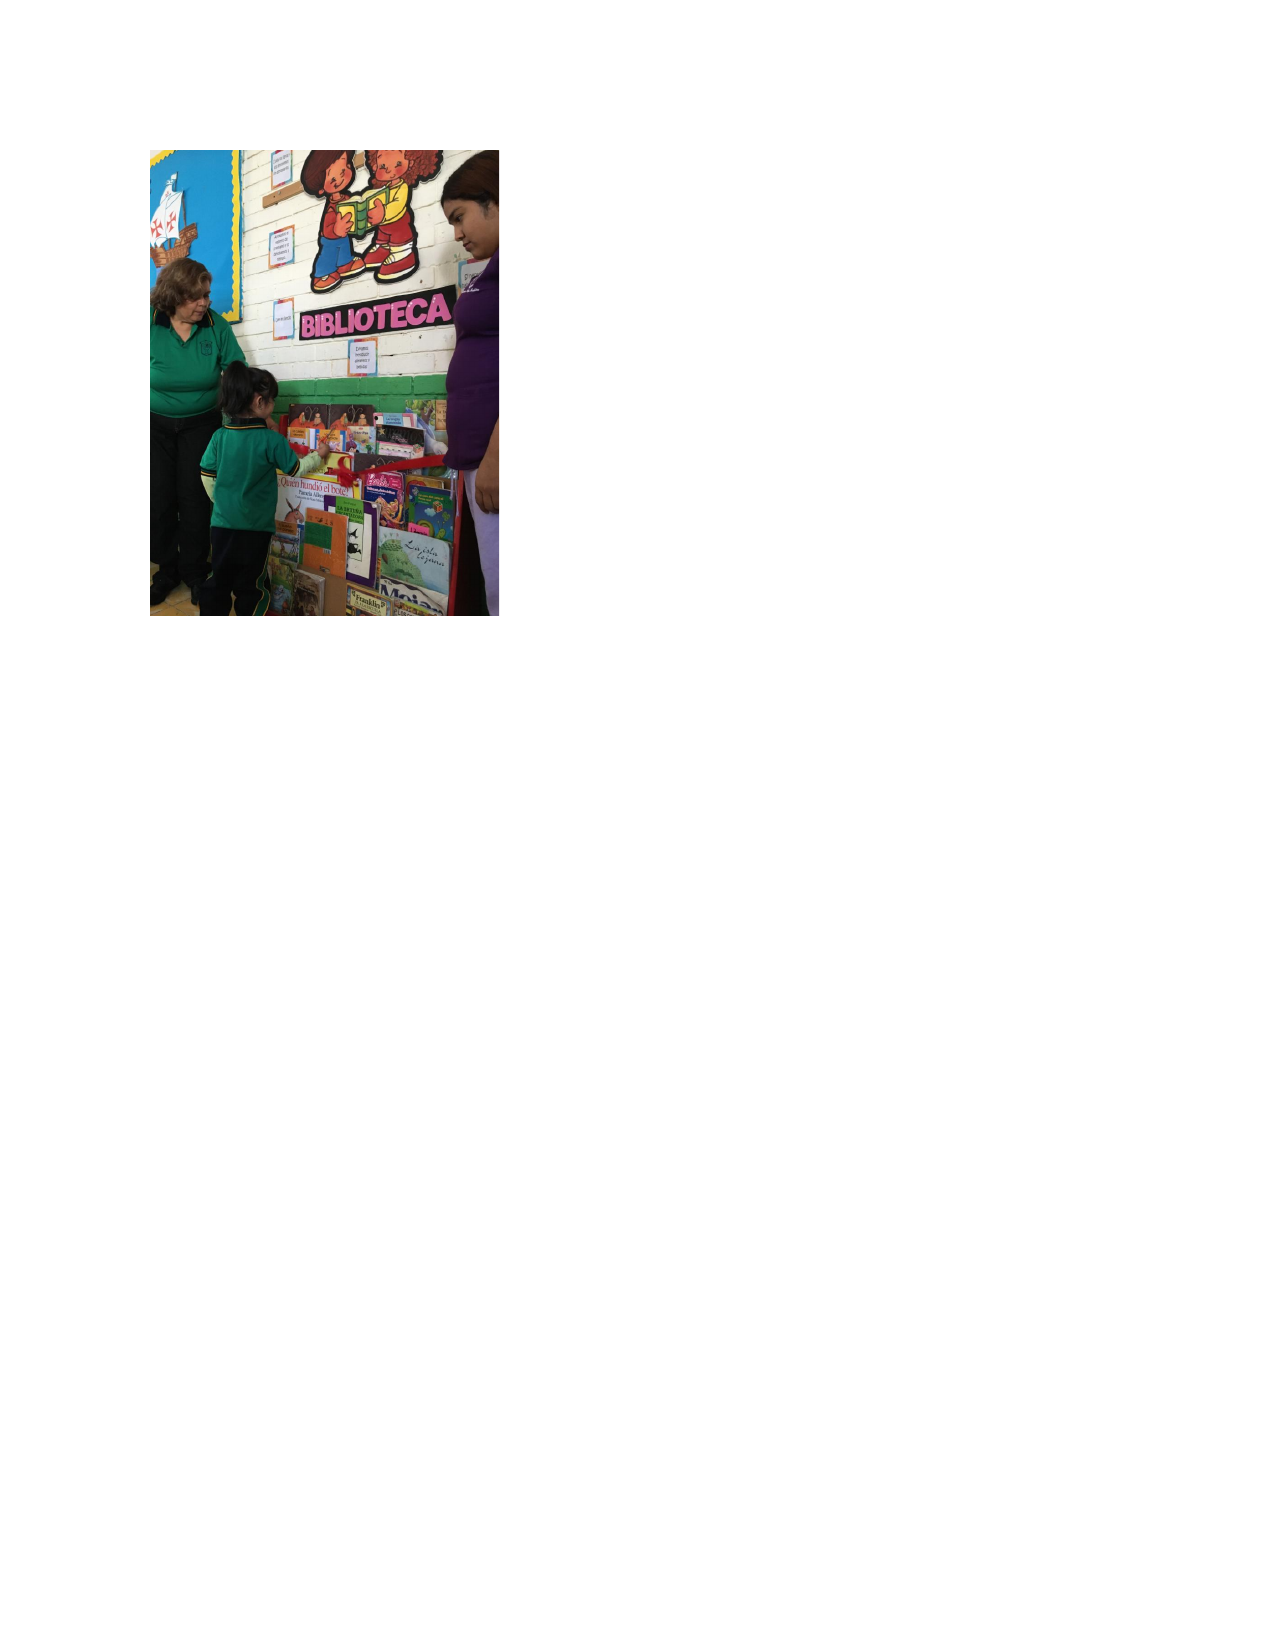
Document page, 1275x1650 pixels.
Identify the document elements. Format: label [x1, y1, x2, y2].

picture [150, 150, 500, 616]
